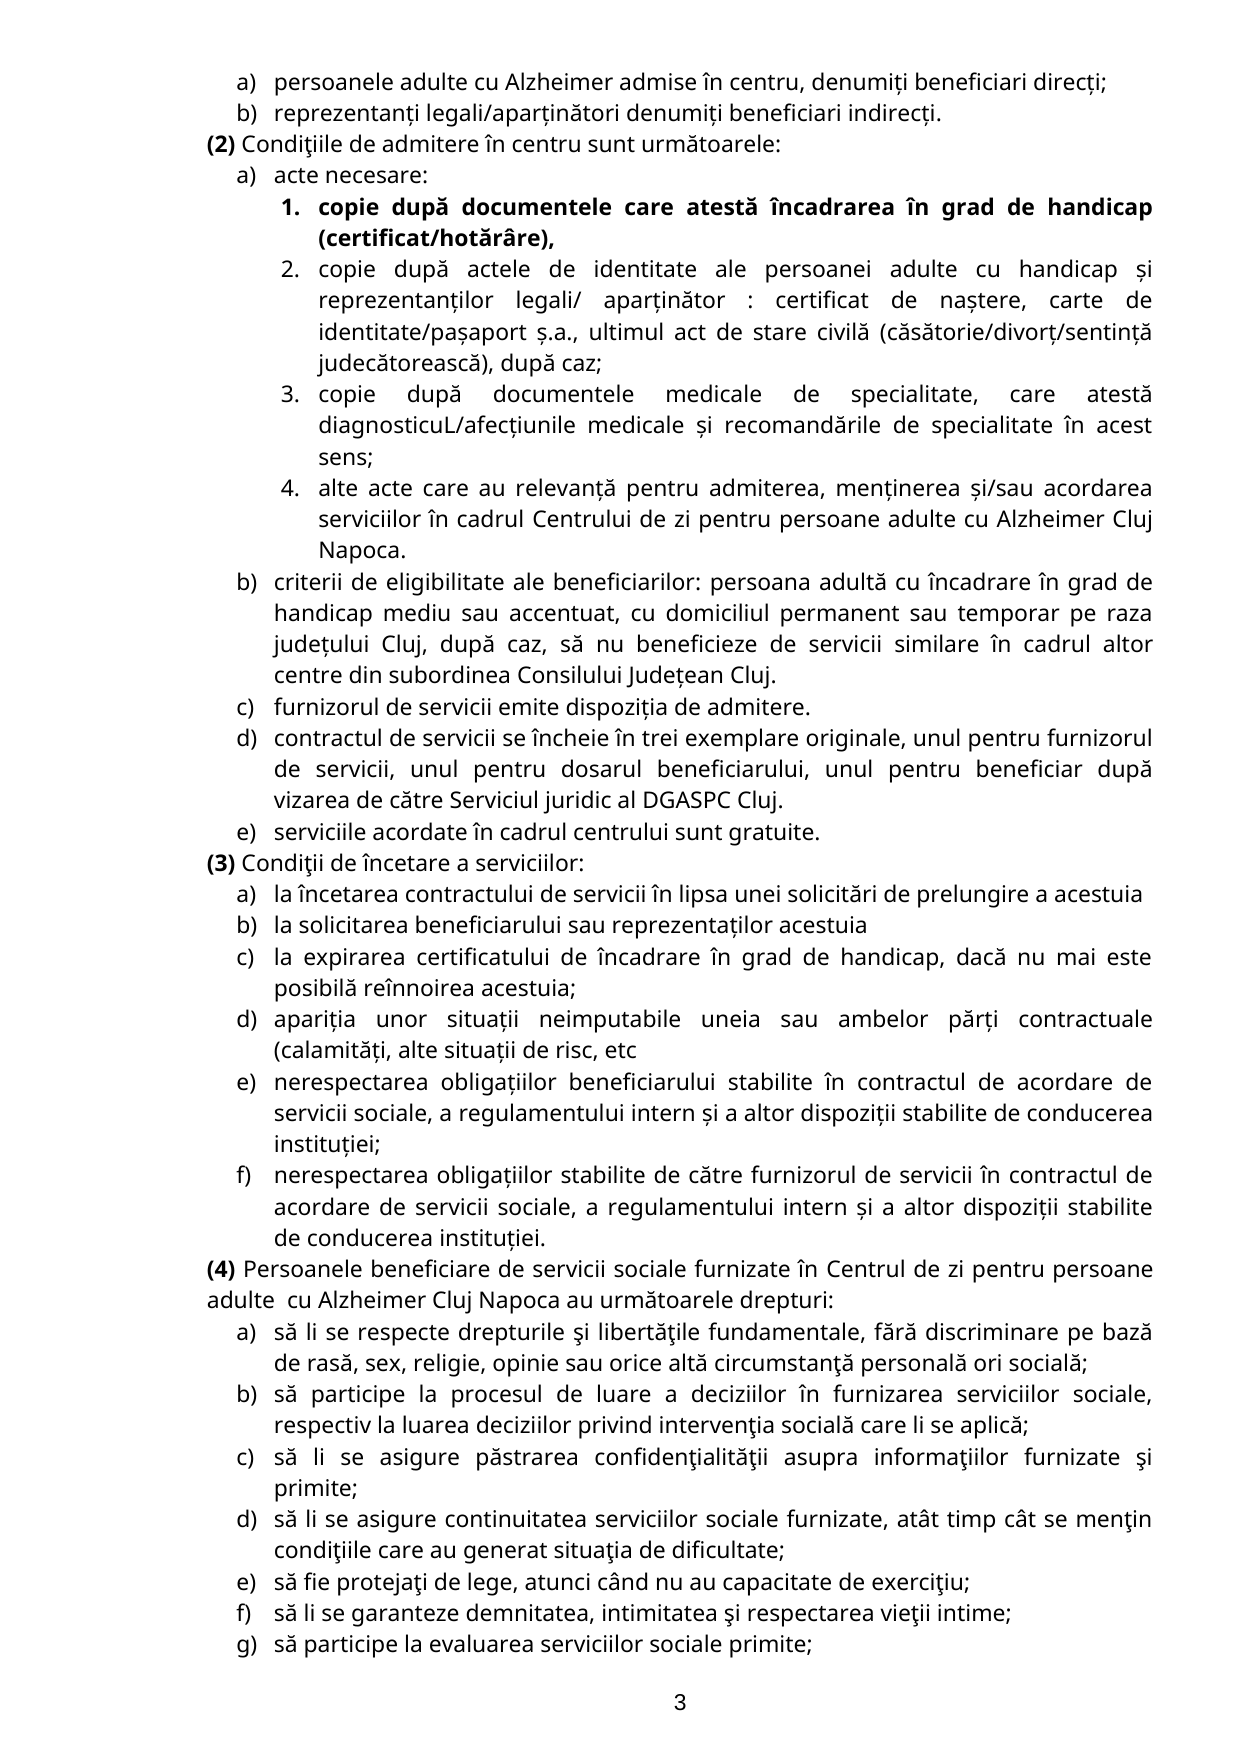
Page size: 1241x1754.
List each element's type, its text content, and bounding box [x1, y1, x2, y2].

list să fie protejaţi de lege, atunci când nu au capacitate de exerciţiu; [236, 1566, 1153, 1597]
list nerespectarea obligațiilor stabilite de către furnizorul de servicii în contractul de acordare de servicii sociale, a regulamentului intern și a altor dispoziții stabilite de conducerea instituției. [236, 1159, 1153, 1253]
list copie după documentele medicale de specialitate, care atestă diagnosticuL/afecțiunile medicale și recomandările de specialitate în acest sens; [281, 378, 1153, 472]
list la expirarea certificatului de încadrare în grad de handicap, dacă nu mai este posibilă reînnoirea acestuia; [236, 941, 1153, 1003]
list copie după actele de identitate ale persoanei adulte cu handicap și reprezentanților legali/ aparținător : certificat de naștere, carte de identitate/pașaport ș.a., ultimul act de stare civilă (căsătorie/divorț/sentință judecătorească), după caz; [281, 253, 1153, 378]
list furnizorul de servicii emite dispoziția de admitere. [236, 691, 1153, 722]
list acte necesare: [236, 159, 1153, 191]
list la încetarea contractului de servicii în lipsa unei solicitări de prelungire a acestuia [236, 878, 1153, 909]
list să participe la procesul de luare a deciziilor în furnizarea serviciilor sociale, respectiv la luarea deciziilor privind intervenţia socială care li se aplică; [236, 1378, 1153, 1441]
list să participe la evaluarea serviciilor sociale primite; [236, 1628, 1153, 1659]
list alte acte care au relevanță pentru admiterea, menținerea și/sau acordarea serviciilor în cadrul Centrului de zi pentru persoane adulte cu Alzheimer Cluj Napoca. [281, 472, 1153, 566]
list serviciile acordate în cadrul centrului sunt gratuite. [236, 816, 1153, 847]
text (2) Condiţiile de admitere în centru sunt următoarele: [207, 128, 1153, 159]
list să li se asigure continuitatea serviciilor sociale furnizate, atât timp cât se menţin condiţiile care au generat situaţia de dificultate; [236, 1503, 1153, 1566]
list persoanele adulte cu Alzheimer admise în centru, denumiți beneficiari direcți; [236, 66, 1153, 97]
list să li se asigure păstrarea confidenţialităţii asupra informaţiilor furnizate şi primite; [236, 1441, 1153, 1503]
list criterii de eligibilitate ale beneficiarilor: persoana adultă cu încadrare în grad de handicap mediu sau accentuat, cu domiciliul permanent sau temporar pe raza județului Cluj, după caz, să nu beneficieze de servicii similare în cadrul altor centre din subordinea Consilului Județean Cluj. [236, 566, 1153, 691]
list să li se garanteze demnitatea, intimitatea şi respectarea vieţii intime; [236, 1597, 1153, 1628]
text (4) Persoanele beneficiare de servicii sociale furnizate în Centrul de zi pentru persoane adulte cu Alzheimer Cluj Napoca au următoarele drepturi: [207, 1253, 1153, 1316]
text (3) Condiţii de încetare a serviciilor: [207, 847, 1153, 878]
list contractul de servicii se încheie în trei exemplare originale, unul pentru furnizorul de servicii, unul pentru dosarul beneficiarului, unul pentru beneficiar după vizarea de către Serviciul juridic al DGASPC Cluj. [236, 722, 1153, 816]
list să li se respecte drepturile şi libertăţile fundamentale, fără discriminare pe bază de rasă, sex, religie, opinie sau orice altă circumstanţă personală ori socială; [236, 1316, 1153, 1378]
list apariția unor situații neimputabile uneia sau ambelor părți contractuale (calamități, alte situații de risc, etc [236, 1003, 1153, 1066]
list copie după documentele care atestă încadrarea în grad de handicap (certificat/hotărâre), [281, 191, 1153, 253]
list la solicitarea beneficiarului sau reprezentaților acestuia [236, 909, 1153, 941]
list nerespectarea obligațiilor beneficiarului stabilite în contractul de acordare de servicii sociale, a regulamentului intern și a altor dispoziții stabilite de conducerea instituției; [236, 1066, 1153, 1159]
list reprezentanți legali/aparținători denumiți beneficiari indirecți. [236, 97, 1153, 128]
